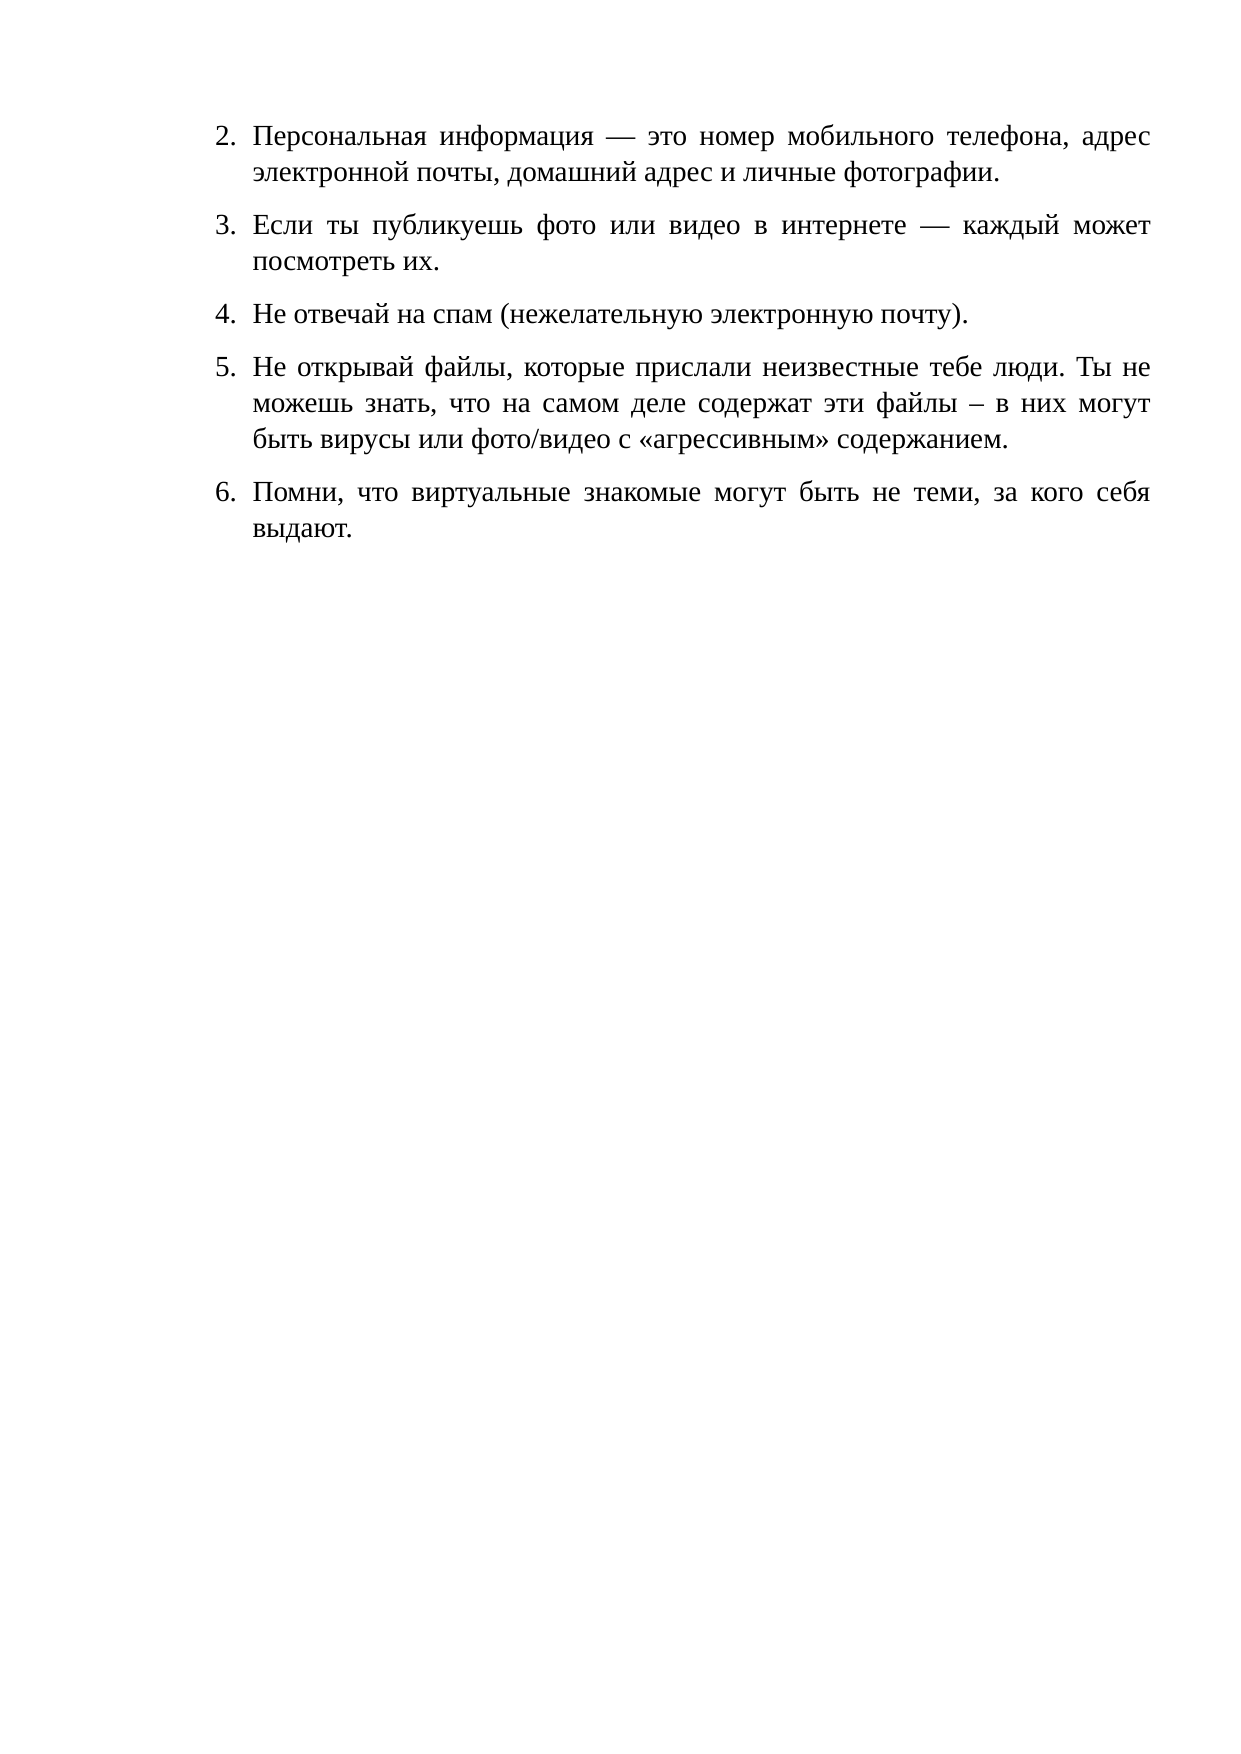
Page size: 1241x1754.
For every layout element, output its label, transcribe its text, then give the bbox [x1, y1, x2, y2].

list Не отвечай на спам (нежелательную электронную почту). [215, 296, 1152, 329]
list Помни, что виртуальные знакомые могут быть не теми, за кого себя выдают. [215, 474, 1152, 544]
list Персональная информация — это номер мобильного телефона, адрес электронной почты, домашний адрес и личные фотографии. [215, 118, 1152, 188]
list Не открывай файлы, которые прислали неизвестные тебе люди. Ты не можешь знать, что на самом деле содержат эти файлы – в них могут быть вирусы или фото/видео с «агрессивным» содержанием. [215, 349, 1152, 455]
list Если ты публикуешь фото или видео в интернете — каждый может посмотреть их. [215, 207, 1152, 277]
